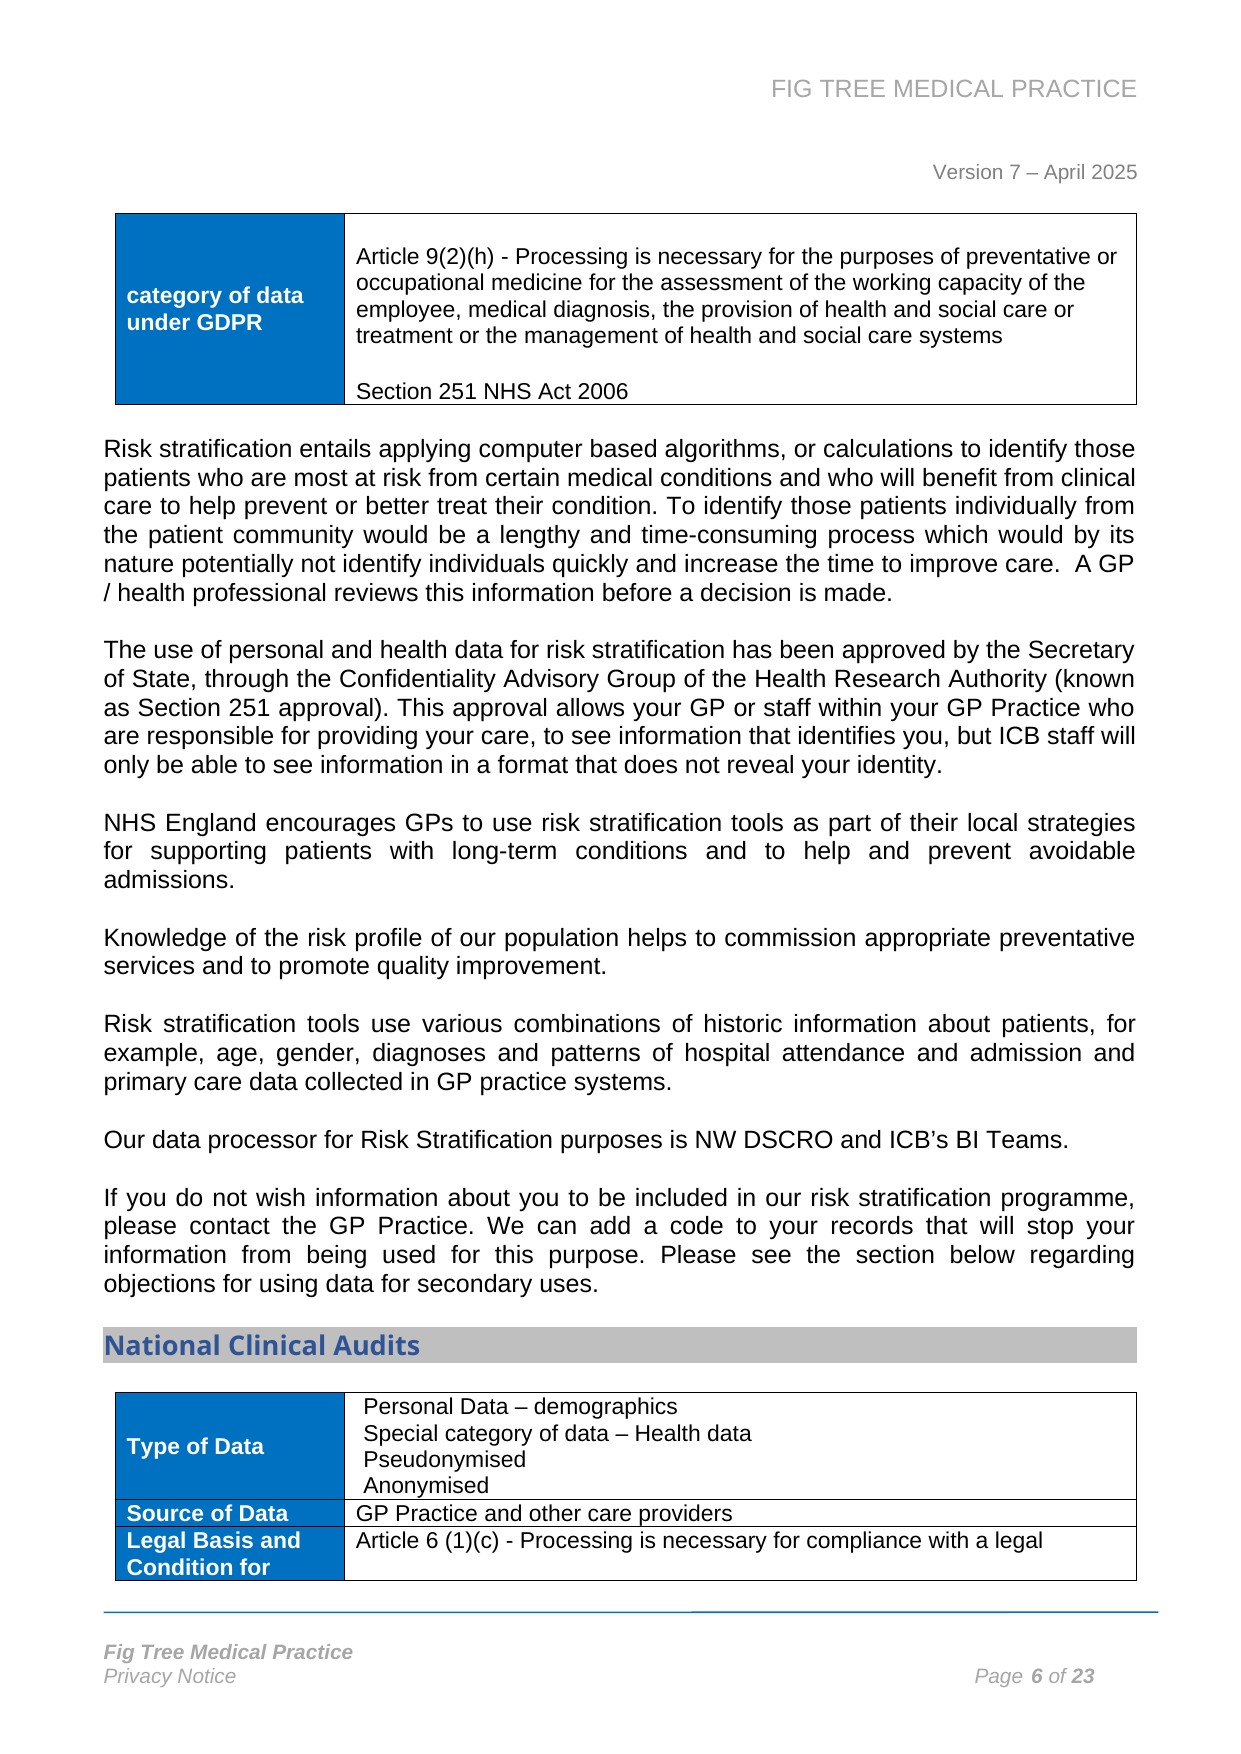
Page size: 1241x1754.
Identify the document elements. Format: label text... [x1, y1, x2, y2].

text NHS England encourages GPs to use risk stratification tools as part of their local strategies for supporting patients with long-term conditions and to help and prevent avoidable admissions. [103, 807, 1137, 894]
subtitle National Clinical Audits [103, 1327, 1137, 1363]
table_cell Source of Data [116, 1500, 344, 1526]
text Knowledge of the risk profile of our population helps to commission appropriate preventative services and to promote quality improvement. [103, 922, 1137, 980]
table_header Personal Data – demographics Special category of data – Health data Pseudonymised Anonymised [345, 1393, 1136, 1499]
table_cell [345, 1527, 1136, 1580]
table_header Type of Data [116, 1393, 344, 1499]
text Risk stratification tools use various combinations of historic information about patients, for example, age, gender, diagnoses and patterns of hospital attendance and admission and primary care data collected in GP practice systems. [103, 1009, 1137, 1095]
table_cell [116, 214, 344, 404]
text Risk stratification entails applying computer based algorithms, or calculations to identify those patients who are most at risk from certain medical conditions and who will benefit from clinical care to help prevent or better treat their condition. To identify those patients individually from the patient community would be a lengthy and time-consuming process which would by its nature potentially not identify individuals quickly and increase the time to improve care. A GP / health professional reviews this information before a decision is made. [103, 434, 1137, 606]
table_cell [116, 1527, 344, 1580]
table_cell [345, 214, 1136, 404]
table_cell GP Practice and other care providers [345, 1500, 1136, 1526]
text Our data processor for Risk Stratification purposes is NW DSCRO and ICB’s BI Teams. [103, 1124, 1137, 1153]
text The use of personal and health data for risk stratification has been approved by the Secretary of State, through the Confidentiality Advisory Group of the Health Research Authority (known as Section 251 approval). This approval allows your GP or staff within your GP Practice who are responsible for providing your care, to see information that identifies you, but ICB staff will only be able to see information in a format that does not reveal your identity. [103, 635, 1137, 779]
text If you do not wish information about you to be included in our risk stratification programme, please contact the GP Practice. We can add a code to your records that will stop your information from being used for this purpose. Please see the section below regarding objections for using data for secondary uses. [103, 1182, 1137, 1297]
